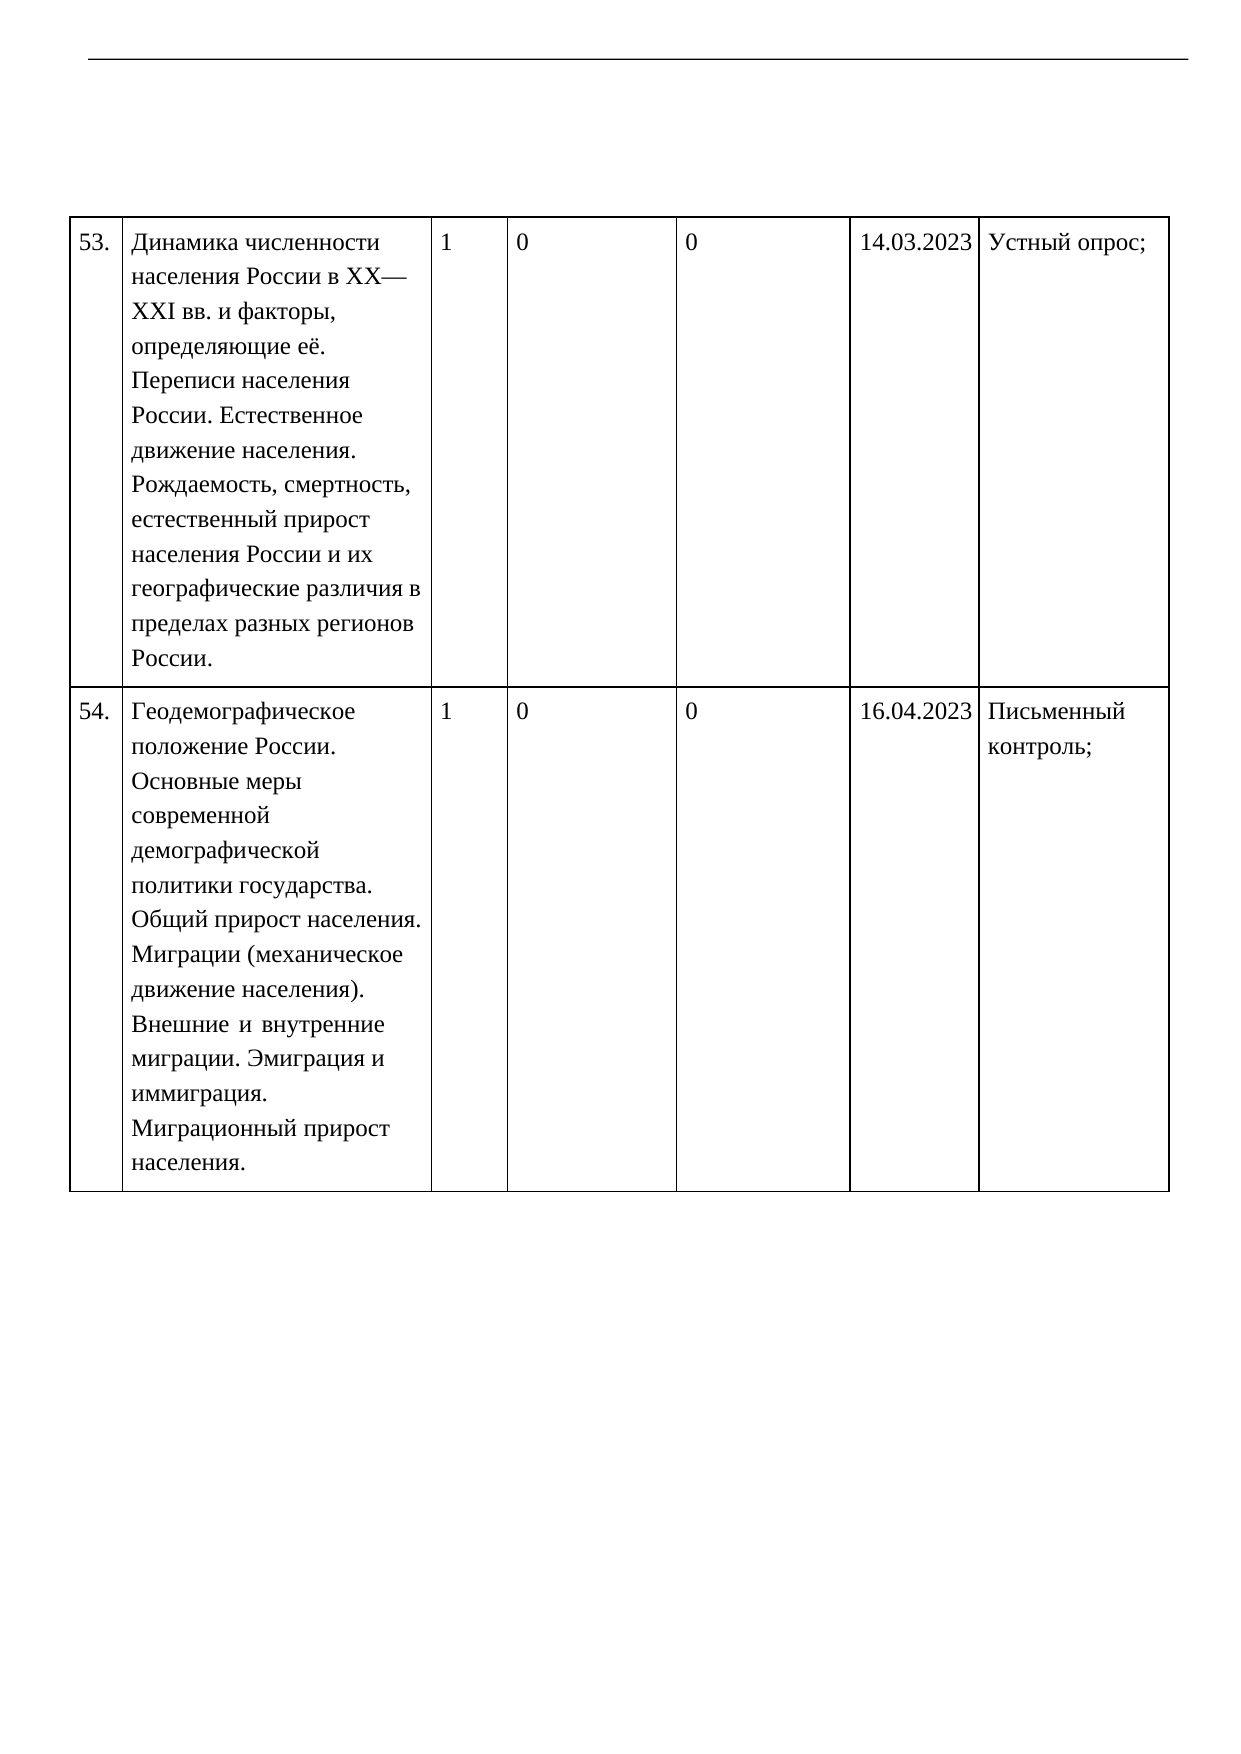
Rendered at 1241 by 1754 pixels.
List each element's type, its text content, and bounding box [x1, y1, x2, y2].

table_header 53. [71, 218, 122, 686]
table_cell Письменный контроль; [980, 688, 1168, 1191]
table_header 1 [432, 218, 507, 686]
table_cell Геодемографическое положение России. Основные меры современной демографической политики государства. Общий прирост населения. Миграции (механическое движение населения). Внешние и внутренние миграции. Эмиграция и иммиграция. Миграционный прирост населения. [123, 688, 431, 1191]
table_cell 16.04.2023 [851, 688, 978, 1191]
table_cell 0 [677, 688, 849, 1191]
table_cell 1 [432, 688, 507, 1191]
table_header Устный опрос; [980, 218, 1168, 686]
table_cell 54. [71, 688, 122, 1191]
table_header Динамика численности населения России в XX— XXI вв. и факторы, определяющие её. Переписи населения России. Естественное движение населения. Рождаемость, смертность, естественный прирост населения России и их географические различия в пределах разных регионов России. [123, 218, 431, 686]
table_cell 0 [508, 688, 676, 1191]
table_header 14.03.2023 [851, 218, 978, 686]
table_header 0 [508, 218, 676, 686]
table_header 0 [677, 218, 849, 686]
